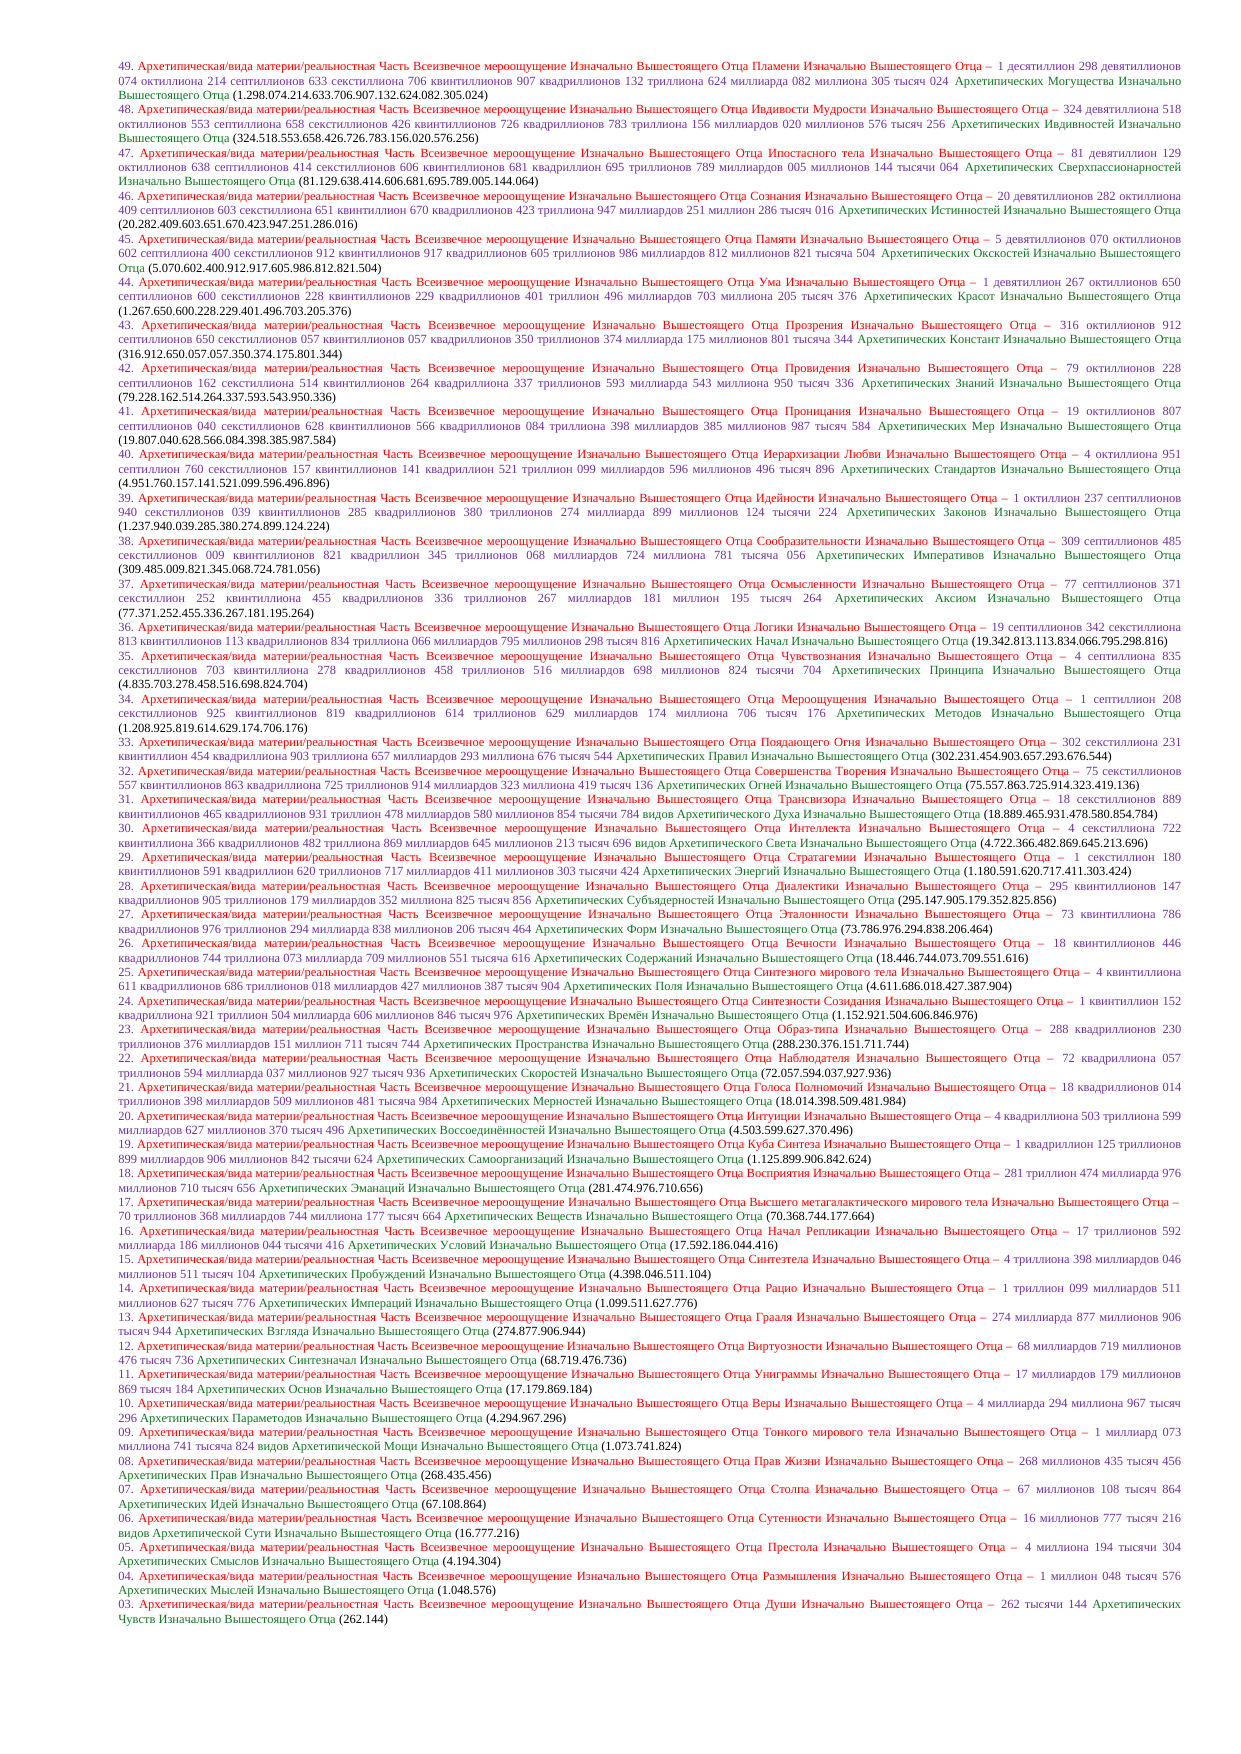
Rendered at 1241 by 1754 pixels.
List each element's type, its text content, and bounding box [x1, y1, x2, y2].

text 16. Архетипическая/вида материи/реальностная Часть Всеизвечное мероощущение Изначально Вышестоящего Отца Начал Репликации Изначально Вышестоящего Отца – 17 триллионов 592 миллиарда 186 миллионов 044 тысячи 416 Архетипических Условий Изначально Вышестоящего Отца (17.592.186.044.416) [118, 1223, 1181, 1252]
text 46. Архетипическая/вида материи/реальностная Часть Всеизвечное мероощущение Изначально Вышестоящего Отца Сознания Изначально Вышестоящего Отца – 20 девятиллионов 282 октиллиона 409 септиллионов 603 секстиллиона 651 квинтиллион 670 квадриллионов 423 триллиона 947 миллиардов 251 миллион 286 тысяч 016 Архетипических Истинностей Изначально Вышестоящего Отца (20.282.409.603.651.670.423.947.251.286.016) [118, 188, 1181, 232]
text 36. Архетипическая/вида материи/реальностная Часть Всеизвечное мероощущение Изначально Вышестоящего Отца Логики Изначально Вышестоящего Отца – 19 септиллионов 342 секстиллиона 813 квинтиллионов 113 квадриллионов 834 триллиона 066 миллиардов 795 миллионов 298 тысяч 816 Архетипических Начал Изначально Вышестоящего Отца (19.342.813.113.834.066.795.298.816) [118, 620, 1181, 648]
text 44. Архетипическая/вида материи/реальностная Часть Всеизвечное мероощущение Изначально Вышестоящего Отца Ума Изначально Вышестоящего Отца – 1 девятиллион 267 октиллионов 650 септиллионов 600 секстиллионов 228 квинтиллионов 229 квадриллионов 401 триллион 496 миллиардов 703 миллиона 205 тысяч 376 Архетипических Красот Изначально Вышестоящего Отца (1.267.650.600.228.229.401.496.703.205.376) [118, 275, 1181, 318]
text 33. Архетипическая/вида материи/реальностная Часть Всеизвечное мероощущение Изначально Вышестоящего Отца Поядающего Огня Изначально Вышестоящего Отца – 302 секстиллиона 231 квинтиллион 454 квадриллиона 903 триллиона 657 миллиардов 293 миллиона 676 тысяч 544 Архетипических Правил Изначально Вышестоящего Отца (302.231.454.903.657.293.676.544) [118, 735, 1181, 763]
text 37. Архетипическая/вида материи/реальностная Часть Всеизвечное мероощущение Изначально Вышестоящего Отца Осмысленности Изначально Вышестоящего Отца – 77 септиллионов 371 секстиллион 252 квинтиллиона 455 квадриллионов 336 триллионов 267 миллиардов 181 миллион 195 тысяч 264 Архетипических Аксиом Изначально Вышестоящего Отца (77.371.252.455.336.267.181.195.264) [118, 577, 1181, 620]
text 25. Архетипическая/вида материи/реальностная Часть Всеизвечное мероощущение Изначально Вышестоящего Отца Синтезного мирового тела Изначально Вышестоящего Отца – 4 квинтиллиона 611 квадриллионов 686 триллионов 018 миллиардов 427 миллионов 387 тысяч 904 Архетипических Поля Изначально Вышестоящего Отца (4.611.686.018.427.387.904) [118, 965, 1181, 993]
text 09. Архетипическая/вида материи/реальностная Часть Всеизвечное мероощущение Изначально Вышестоящего Отца Тонкого мирового тела Изначально Вышестоящего Отца – 1 миллиард 073 миллиона 741 тысяча 824 видов Архетипической Мощи Изначально Вышестоящего Отца (1.073.741.824) [118, 1425, 1181, 1453]
text 10. Архетипическая/вида материи/реальностная Часть Всеизвечное мероощущение Изначально Вышестоящего Отца Веры Изначально Вышестоящего Отца – 4 миллиарда 294 миллиона 967 тысяч 296 Архетипических Параметодов Изначально Вышестоящего Отца (4.294.967.296) [118, 1396, 1181, 1425]
text 15. Архетипическая/вида материи/реальностная Часть Всеизвечное мероощущение Изначально Вышестоящего Отца Синтезтела Изначально Вышестоящего Отца – 4 триллиона 398 миллиардов 046 миллионов 511 тысяч 104 Архетипических Пробуждений Изначально Вышестоящего Отца (4.398.046.511.104) [118, 1252, 1181, 1281]
text 30. Архетипическая/вида материи/реальностная Часть Всеизвечное мероощущение Изначально Вышестоящего Отца Интеллекта Изначально Вышестоящего Отца – 4 секстиллиона 722 квинтиллиона 366 квадриллионов 482 триллиона 869 миллиардов 645 миллионов 213 тысяч 696 видов Архетипического Света Изначально Вышестоящего Отца (4.722.366.482.869.645.213.696) [118, 821, 1181, 850]
text 23. Архетипическая/вида материи/реальностная Часть Всеизвечное мероощущение Изначально Вышестоящего Отца Образ-типа Изначально Вышестоящего Отца – 288 квадриллионов 230 триллионов 376 миллиардов 151 миллион 711 тысяч 744 Архетипических Пространства Изначально Вышестоящего Отца (288.230.376.151.711.744) [118, 1022, 1181, 1051]
text 40. Архетипическая/вида материи/реальностная Часть Всеизвечное мероощущение Изначально Вышестоящего Отца Иерархизации Любви Изначально Вышестоящего Отца – 4 октиллиона 951 септиллион 760 секстиллионов 157 квинтиллионов 141 квадриллион 521 триллион 099 миллиардов 596 миллионов 496 тысяч 896 Архетипических Стандартов Изначально Вышестоящего Отца (4.951.760.157.141.521.099.596.496.896) [118, 447, 1181, 490]
text 13. Архетипическая/вида материи/реальностная Часть Всеизвечное мероощущение Изначально Вышестоящего Отца Грааля Изначально Вышестоящего Отца – 274 миллиарда 877 миллионов 906 тысяч 944 Архетипических Взгляда Изначально Вышестоящего Отца (274.877.906.944) [118, 1310, 1181, 1338]
text 14. Архетипическая/вида материи/реальностная Часть Всеизвечное мероощущение Изначально Вышестоящего Отца Рацио Изначально Вышестоящего Отца – 1 триллион 099 миллиардов 511 миллионов 627 тысяч 776 Архетипических Импераций Изначально Вышестоящего Отца (1.099.511.627.776) [118, 1281, 1181, 1310]
text 26. Архетипическая/вида материи/реальностная Часть Всеизвечное мероощущение Изначально Вышестоящего Отца Вечности Изначально Вышестоящего Отца – 18 квинтиллионов 446 квадриллионов 744 триллиона 073 миллиарда 709 миллионов 551 тысяча 616 Архетипических Содержаний Изначально Вышестоящего Отца (18.446.744.073.709.551.616) [118, 936, 1181, 965]
text 05. Архетипическая/вида материи/реальностная Часть Всеизвечное мероощущение Изначально Вышестоящего Отца Престола Изначально Вышестоящего Отца – 4 миллиона 194 тысячи 304 Архетипических Смыслов Изначально Вышестоящего Отца (4.194.304) [118, 1540, 1181, 1568]
text 32. Архетипическая/вида материи/реальностная Часть Всеизвечное мероощущение Изначально Вышестоящего Отца Совершенства Творения Изначально Вышестоящего Отца – 75 секстиллионов 557 квинтиллионов 863 квадриллиона 725 триллионов 914 миллиардов 323 миллиона 419 тысяч 136 Архетипических Огней Изначально Вышестоящего Отца (75.557.863.725.914.323.419.136) [118, 763, 1181, 792]
text 49. Архетипическая/вида материи/реальностная Часть Всеизвечное мероощущение Изначально Вышестоящего Отца Пламени Изначально Вышестоящего Отца – 1 десятиллион 298 девятиллионов 074 октиллиона 214 септиллионов 633 секстиллиона 706 квинтиллионов 907 квадриллионов 132 триллиона 624 миллиарда 082 миллиона 305 тысяч 024 Архетипических Могущества Изначально Вышестоящего Отца (1.298.074.214.633.706.907.132.624.082.305.024) [118, 59, 1181, 102]
text 47. Архетипическая/вида материи/реальностная Часть Всеизвечное мероощущение Изначально Вышестоящего Отца Ипостасного тела Изначально Вышестоящего Отца – 81 девятиллион 129 октиллионов 638 септиллионов 414 секстиллионов 606 квинтиллионов 681 квадриллион 695 триллионов 789 миллиардов 005 миллионов 144 тысячи 064 Архетипических Сверхпассионарностей Изначально Вышестоящего Отца (81.129.638.414.606.681.695.789.005.144.064) [118, 145, 1181, 188]
text 08. Архетипическая/вида материи/реальностная Часть Всеизвечное мероощущение Изначально Вышестоящего Отца Прав Жизни Изначально Вышестоящего Отца – 268 миллионов 435 тысяч 456 Архетипических Прав Изначально Вышестоящего Отца (268.435.456) [118, 1453, 1181, 1482]
text 18. Архетипическая/вида материи/реальностная Часть Всеизвечное мероощущение Изначально Вышестоящего Отца Восприятия Изначально Вышестоящего Отца – 281 триллион 474 миллиарда 976 миллионов 710 тысяч 656 Архетипических Эманаций Изначально Вышестоящего Отца (281.474.976.710.656) [118, 1166, 1181, 1195]
text 31. Архетипическая/вида материи/реальностная Часть Всеизвечное мероощущение Изначально Вышестоящего Отца Трансвизора Изначально Вышестоящего Отца – 18 секстиллионов 889 квинтиллионов 465 квадриллионов 931 триллион 478 миллиардов 580 миллионов 854 тысячи 784 видов Архетипического Духа Изначально Вышестоящего Отца (18.889.465.931.478.580.854.784) [118, 792, 1181, 821]
text 41. Архетипическая/вида материи/реальностная Часть Всеизвечное мероощущение Изначально Вышестоящего Отца Проницания Изначально Вышестоящего Отца – 19 октиллионов 807 септиллионов 040 секстиллионов 628 квинтиллионов 566 квадриллионов 084 триллиона 398 миллиардов 385 миллионов 987 тысяч 584 Архетипических Мер Изначально Вышестоящего Отца (19.807.040.628.566.084.398.385.987.584) [118, 404, 1181, 447]
text 17. Архетипическая/вида материи/реальностная Часть Всеизвечное мероощущение Изначально Вышестоящего Отца Высшего метагалактического мирового тела Изначально Вышестоящего Отца – 70 триллионов 368 миллиардов 744 миллиона 177 тысяч 664 Архетипических Веществ Изначально Вышестоящего Отца (70.368.744.177.664) [118, 1195, 1181, 1223]
text 34. Архетипическая/вида материи/реальностная Часть Всеизвечное мероощущение Изначально Вышестоящего Отца Мероощущения Изначально Вышестоящего Отца – 1 септиллион 208 секстиллионов 925 квинтиллионов 819 квадриллионов 614 триллионов 629 миллиардов 174 миллиона 706 тысяч 176 Архетипических Методов Изначально Вышестоящего Отца (1.208.925.819.614.629.174.706.176) [118, 692, 1181, 735]
text 20. Архетипическая/вида материи/реальностная Часть Всеизвечное мероощущение Изначально Вышестоящего Отца Интуиции Изначально Вышестоящего Отца – 4 квадриллиона 503 триллиона 599 миллиардов 627 миллионов 370 тысяч 496 Архетипических Воссоединённостей Изначально Вышестоящего Отца (4.503.599.627.370.496) [118, 1108, 1181, 1137]
text 45. Архетипическая/вида материи/реальностная Часть Всеизвечное мероощущение Изначально Вышестоящего Отца Памяти Изначально Вышестоящего Отца – 5 девятиллионов 070 октиллионов 602 септиллиона 400 секстиллионов 912 квинтиллионов 917 квадриллионов 605 триллионов 986 миллиардов 812 миллионов 821 тысяча 504 Архетипических Окскостей Изначально Вышестоящего Отца (5.070.602.400.912.917.605.986.812.821.504) [118, 232, 1181, 275]
text 19. Архетипическая/вида материи/реальностная Часть Всеизвечное мероощущение Изначально Вышестоящего Отца Куба Синтеза Изначально Вышестоящего Отца – 1 квадриллион 125 триллионов 899 миллиардов 906 миллионов 842 тысячи 624 Архетипических Самоорганизаций Изначально Вышестоящего Отца (1.125.899.906.842.624) [118, 1137, 1181, 1166]
text 12. Архетипическая/вида материи/реальностная Часть Всеизвечное мероощущение Изначально Вышестоящего Отца Виртуозности Изначально Вышестоящего Отца – 68 миллиардов 719 миллионов 476 тысяч 736 Архетипических Синтезначал Изначально Вышестоящего Отца (68.719.476.736) [118, 1338, 1181, 1367]
text 35. Архетипическая/вида материи/реальностная Часть Всеизвечное мероощущение Изначально Вышестоящего Отца Чувствознания Изначально Вышестоящего Отца – 4 септиллиона 835 секстиллионов 703 квинтиллиона 278 квадриллионов 458 триллионов 516 миллиардов 698 миллионов 824 тысячи 704 Архетипических Принципа Изначально Вышестоящего Отца (4.835.703.278.458.516.698.824.704) [118, 648, 1181, 692]
text 22. Архетипическая/вида материи/реальностная Часть Всеизвечное мероощущение Изначально Вышестоящего Отца Наблюдателя Изначально Вышестоящего Отца – 72 квадриллиона 057 триллионов 594 миллиарда 037 миллионов 927 тысяч 936 Архетипических Скоростей Изначально Вышестоящего Отца (72.057.594.037.927.936) [118, 1051, 1181, 1080]
text 03. Архетипическая/вида материи/реальностная Часть Всеизвечное мероощущение Изначально Вышестоящего Отца Души Изначально Вышестоящего Отца – 262 тысячи 144 Архетипических Чувств Изначально Вышестоящего Отца (262.144) [118, 1597, 1181, 1626]
text 42. Архетипическая/вида материи/реальностная Часть Всеизвечное мероощущение Изначально Вышестоящего Отца Провидения Изначально Вышестоящего Отца – 79 октиллионов 228 септиллионов 162 секстиллиона 514 квинтиллионов 264 квадриллиона 337 триллионов 593 миллиарда 543 миллиона 950 тысяч 336 Архетипических Знаний Изначально Вышестоящего Отца (79.228.162.514.264.337.593.543.950.336) [118, 361, 1181, 404]
text 39. Архетипическая/вида материи/реальностная Часть Всеизвечное мероощущение Изначально Вышестоящего Отца Идейности Изначально Вышестоящего Отца – 1 октиллион 237 септиллионов 940 секстиллионов 039 квинтиллионов 285 квадриллионов 380 триллионов 274 миллиарда 899 миллионов 124 тысячи 224 Архетипических Законов Изначально Вышестоящего Отца (1.237.940.039.285.380.274.899.124.224) [118, 490, 1181, 533]
text 21. Архетипическая/вида материи/реальностная Часть Всеизвечное мероощущение Изначально Вышестоящего Отца Голоса Полномочий Изначально Вышестоящего Отца – 18 квадриллионов 014 триллионов 398 миллиардов 509 миллионов 481 тысяча 984 Архетипических Мерностей Изначально Вышестоящего Отца (18.014.398.509.481.984) [118, 1080, 1181, 1108]
text 06. Архетипическая/вида материи/реальностная Часть Всеизвечное мероощущение Изначально Вышестоящего Отца Сутенности Изначально Вышестоящего Отца – 16 миллионов 777 тысяч 216 видов Архетипической Сути Изначально Вышестоящего Отца (16.777.216) [118, 1511, 1181, 1540]
text 24. Архетипическая/вида материи/реальностная Часть Всеизвечное мероощущение Изначально Вышестоящего Отца Синтезности Созидания Изначально Вышестоящего Отца – 1 квинтиллион 152 квадриллиона 921 триллион 504 миллиарда 606 миллионов 846 тысяч 976 Архетипических Времён Изначально Вышестоящего Отца (1.152.921.504.606.846.976) [118, 993, 1181, 1022]
text 11. Архетипическая/вида материи/реальностная Часть Всеизвечное мероощущение Изначально Вышестоящего Отца Униграммы Изначально Вышестоящего Отца – 17 миллиардов 179 миллионов 869 тысяч 184 Архетипических Основ Изначально Вышестоящего Отца (17.179.869.184) [118, 1367, 1181, 1396]
text 07. Архетипическая/вида материи/реальностная Часть Всеизвечное мероощущение Изначально Вышестоящего Отца Столпа Изначально Вышестоящего Отца – 67 миллионов 108 тысяч 864 Архетипических Идей Изначально Вышестоящего Отца (67.108.864) [118, 1482, 1181, 1511]
text 04. Архетипическая/вида материи/реальностная Часть Всеизвечное мероощущение Изначально Вышестоящего Отца Размышления Изначально Вышестоящего Отца – 1 миллион 048 тысяч 576 Архетипических Мыслей Изначально Вышестоящего Отца (1.048.576) [118, 1568, 1181, 1597]
text 29. Архетипическая/вида материи/реальностная Часть Всеизвечное мероощущение Изначально Вышестоящего Отца Стратагемии Изначально Вышестоящего Отца – 1 секстиллион 180 квинтиллионов 591 квадриллион 620 триллионов 717 миллиардов 411 миллионов 303 тысячи 424 Архетипических Энергий Изначально Вышестоящего Отца (1.180.591.620.717.411.303.424) [118, 850, 1181, 878]
text 28. Архетипическая/вида материи/реальностная Часть Всеизвечное мероощущение Изначально Вышестоящего Отца Диалектики Изначально Вышестоящего Отца – 295 квинтиллионов 147 квадриллионов 905 триллионов 179 миллиардов 352 миллиона 825 тысяч 856 Архетипических Субъядерностей Изначально Вышестоящего Отца (295.147.905.179.352.825.856) [118, 878, 1181, 907]
text 27. Архетипическая/вида материи/реальностная Часть Всеизвечное мероощущение Изначально Вышестоящего Отца Эталонности Изначально Вышестоящего Отца – 73 квинтиллиона 786 квадриллионов 976 триллионов 294 миллиарда 838 миллионов 206 тысяч 464 Архетипических Форм Изначально Вышестоящего Отца (73.786.976.294.838.206.464) [118, 907, 1181, 936]
text 38. Архетипическая/вида материи/реальностная Часть Всеизвечное мероощущение Изначально Вышестоящего Отца Сообразительности Изначально Вышестоящего Отца – 309 септиллионов 485 секстиллионов 009 квинтиллионов 821 квадриллион 345 триллионов 068 миллиардов 724 миллиона 781 тысяча 056 Архетипических Императивов Изначально Вышестоящего Отца (309.485.009.821.345.068.724.781.056) [118, 533, 1181, 577]
text 43. Архетипическая/вида материи/реальностная Часть Всеизвечное мероощущение Изначально Вышестоящего Отца Прозрения Изначально Вышестоящего Отца – 316 октиллионов 912 септиллионов 650 секстиллионов 057 квинтиллионов 057 квадриллионов 350 триллионов 374 миллиарда 175 миллионов 801 тысяча 344 Архетипических Констант Изначально Вышестоящего Отца (316.912.650.057.057.350.374.175.801.344) [118, 318, 1181, 361]
text 48. Архетипическая/вида материи/реальностная Часть Всеизвечное мероощущение Изначально Вышестоящего Отца Ивдивости Мудрости Изначально Вышестоящего Отца – 324 девятиллиона 518 октиллионов 553 септиллиона 658 секстиллионов 426 квинтиллионов 726 квадриллионов 783 триллиона 156 миллиардов 020 миллионов 576 тысяч 256 Архетипических Ивдивностей Изначально Вышестоящего Отца (324.518.553.658.426.726.783.156.020.576.256) [118, 102, 1181, 145]
